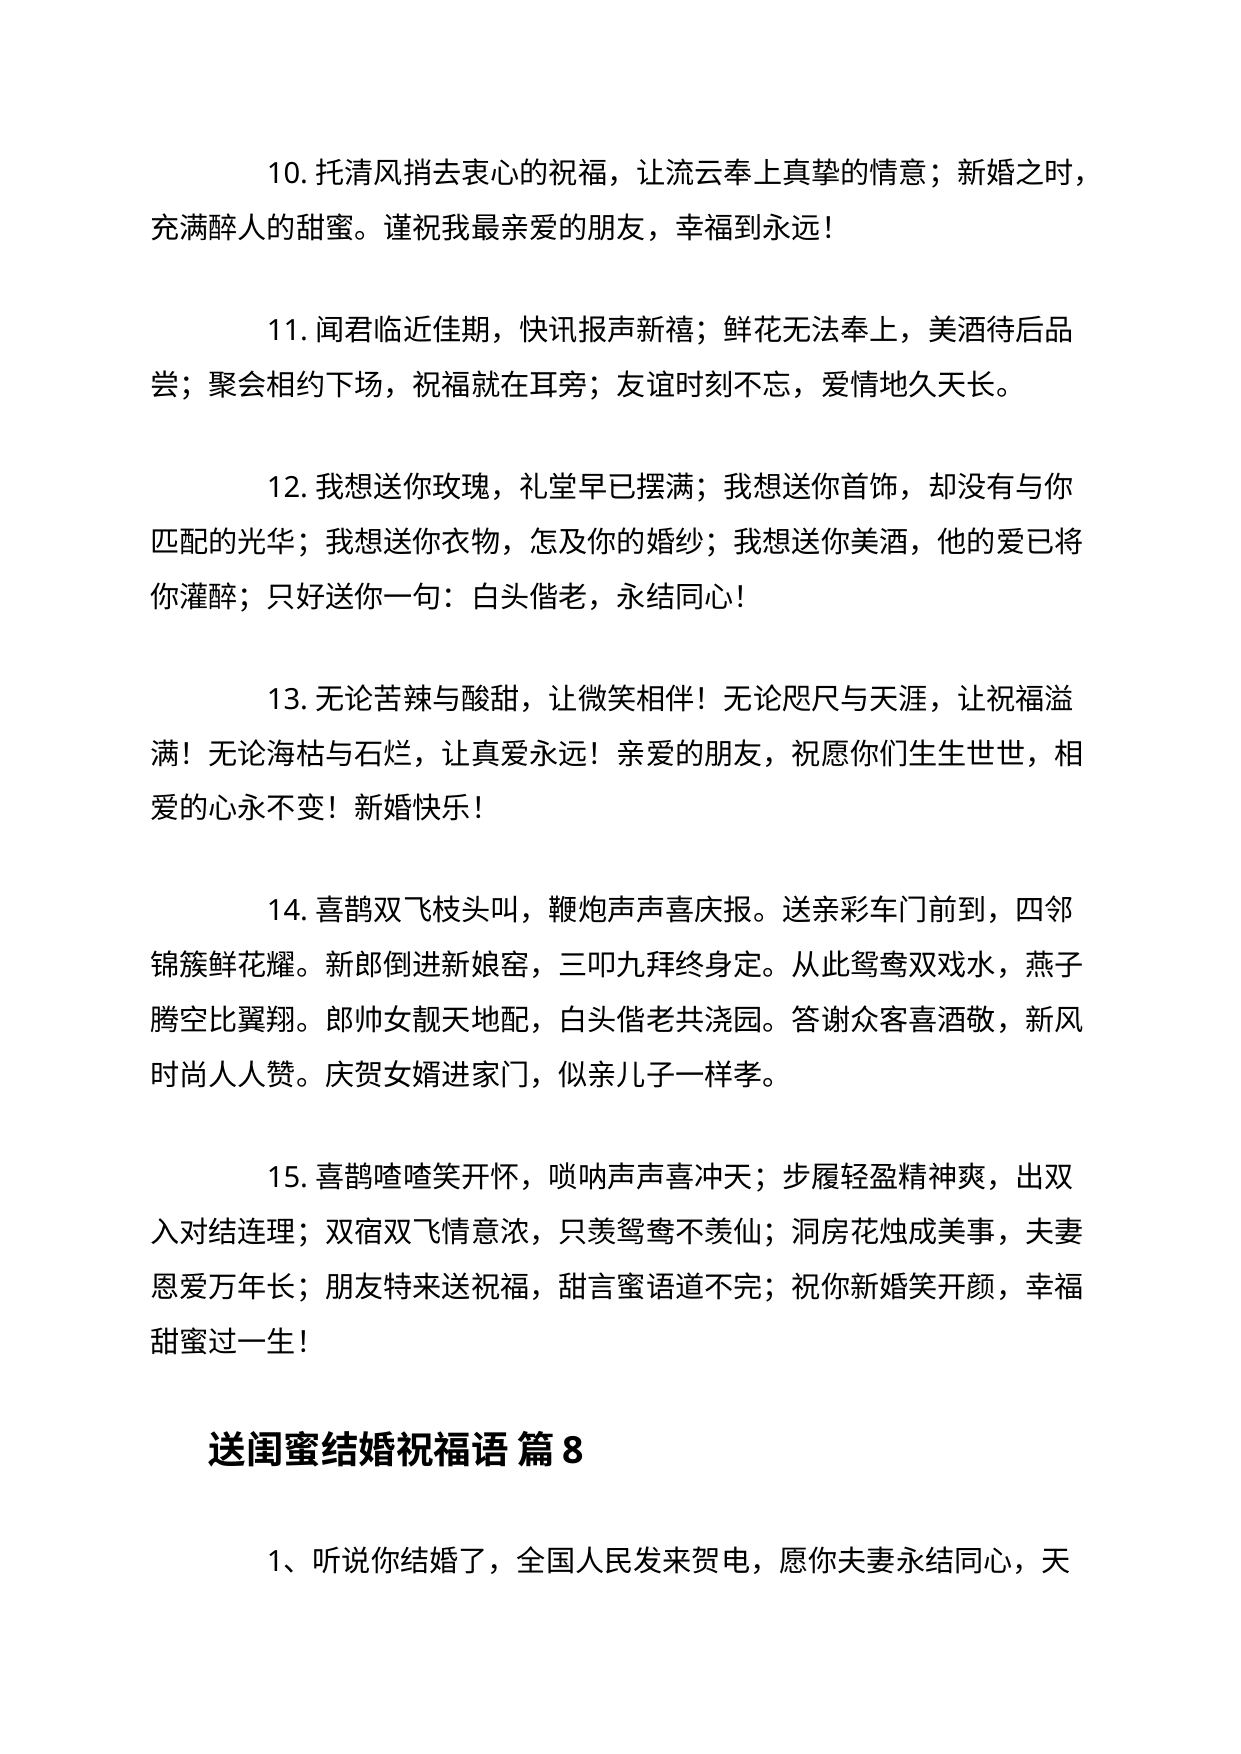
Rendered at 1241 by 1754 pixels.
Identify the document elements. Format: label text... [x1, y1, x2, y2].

text 10. 托清风捎去衷心的祝福，让流云奉上真挚的情意；新婚之时，充满醉人的甜蜜。谨祝我最亲爱的朋友，幸福到永远！ [150, 150, 1090, 247]
text 13. 无论苦辣与酸甜，让微笑相伴！无论咫尺与天涯，让祝福溢满！无论海枯与石烂，让真爱永远！亲爱的朋友，祝愿你们生生世世，相爱的心永不变！新婚快乐！ [150, 675, 1090, 827]
text 15. 喜鹊喳喳笑开怀，唢呐声声喜冲天；步履轻盈精神爽，出双入对结连理；双宿双飞情意浓，只羡鸳鸯不羡仙；洞房花烛成美事，夫妻恩爱万年长；朋友特来送祝福，甜言蜜语道不完；祝你新婚笑开颜，幸福甜蜜过一生！ [150, 1153, 1090, 1361]
text 11. 闻君临近佳期，快讯报声新禧；鲜花无法奉上，美酒待后品尝；聚会相约下场，祝福就在耳旁；友谊时刻不忘，爱情地久天长。 [150, 307, 1090, 404]
text 14. 喜鹊双飞枝头叫，鞭炮声声喜庆报。送亲彩车门前到，四邻锦簇鲜花耀。新郎倒进新娘窑，三叩九拜终身定。从此鸳鸯双戏水，燕子腾空比翼翔。郎帅女靓天地配，白头偕老共浇园。答谢众客喜酒敬，新风时尚人人赞。庆贺女婿进家门，似亲儿子一样孝。 [150, 887, 1090, 1094]
text 送闺蜜结婚祝福语 篇8 [150, 1420, 1090, 1474]
text 12. 我想送你玫瑰，礼堂早已摆满；我想送你首饰，却没有与你匹配的光华；我想送你衣物，怎及你的婚纱；我想送你美酒，他的爱已将你灌醉；只好送你一句：白头偕老，永结同心！ [150, 463, 1090, 616]
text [150, 1538, 1090, 1580]
